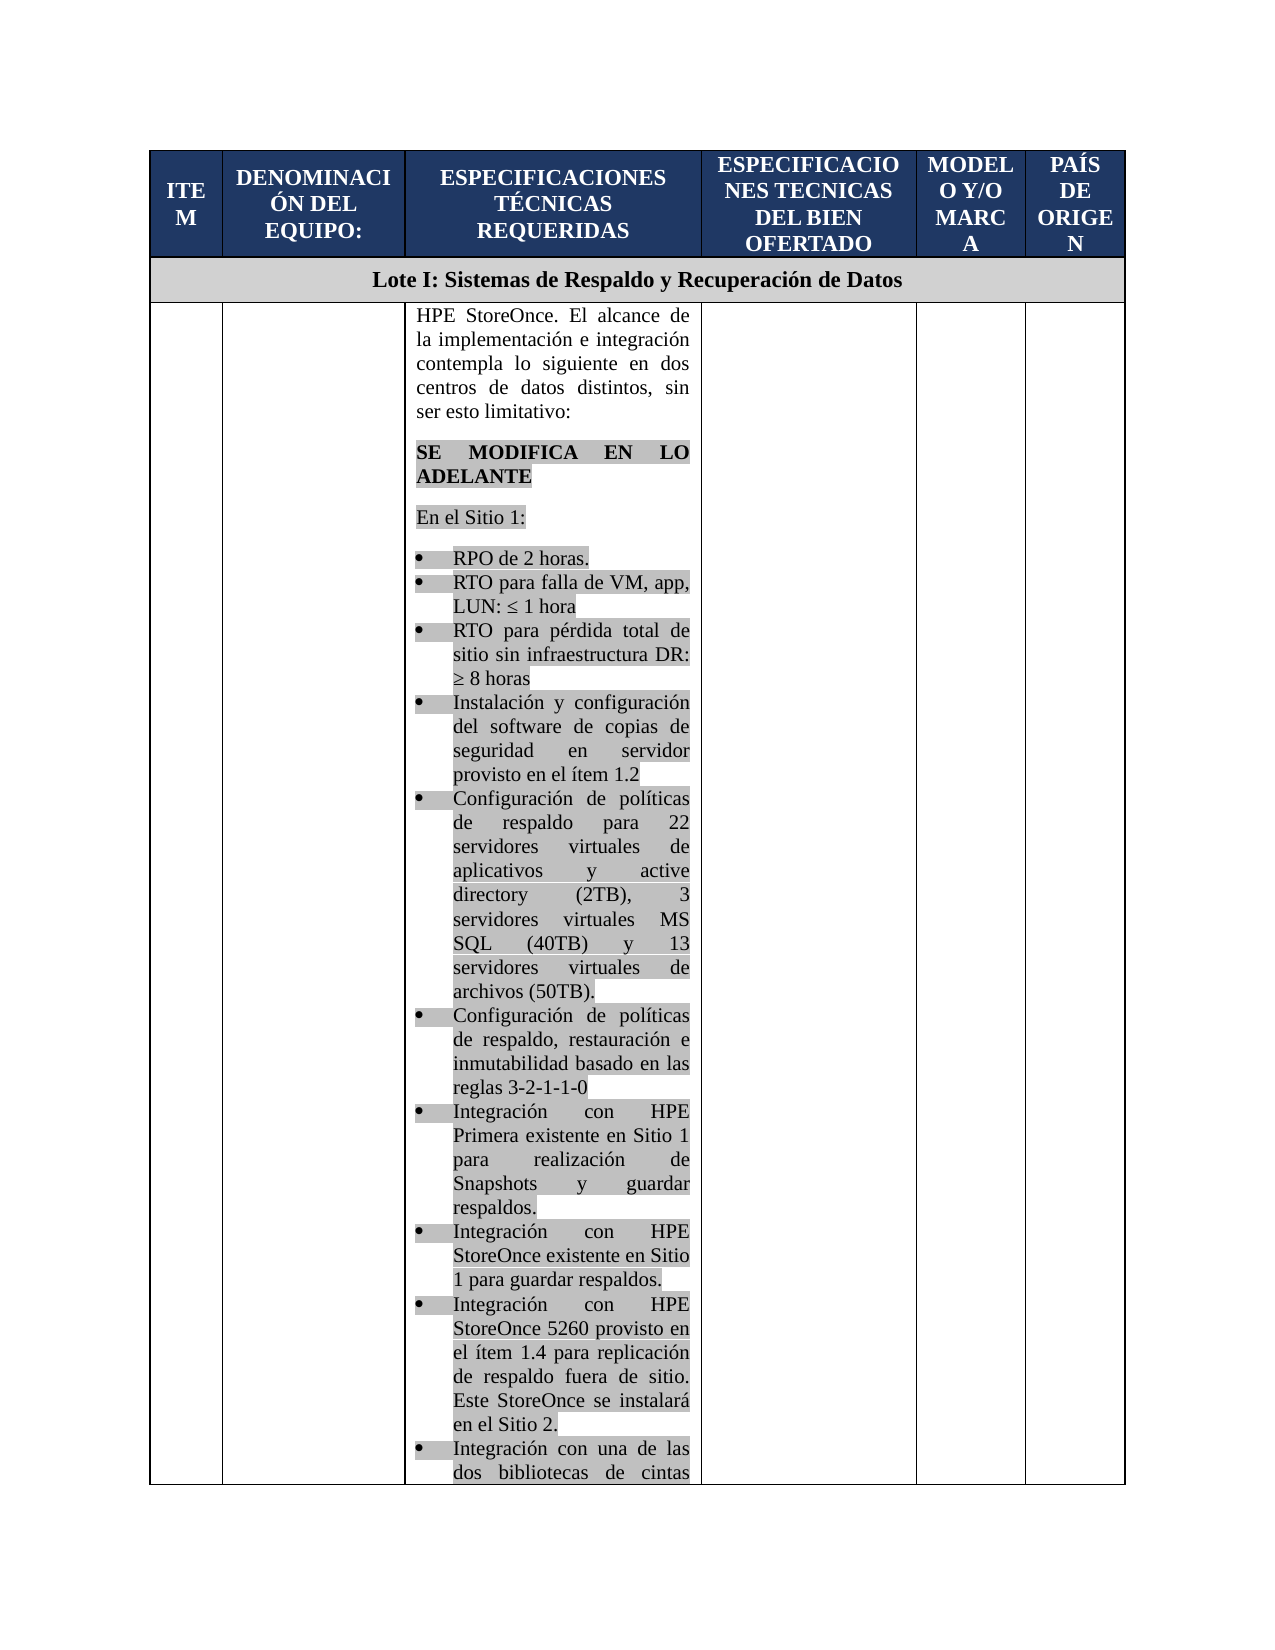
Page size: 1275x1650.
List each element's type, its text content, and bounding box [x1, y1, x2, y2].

table_header ESPECIFICACIONES TECNICAS DEL BIEN OFERTADO [702, 151, 916, 256]
table_cell [917, 303, 1025, 1484]
table_header ITEM [151, 151, 222, 256]
table_header DENOMINACIÓN DEL EQUIPO: [223, 151, 404, 256]
table_header PAÍS DE ORIGEN [1026, 151, 1124, 256]
table_cell Lote I: Sistemas de Respaldo y Recuperación de Datos [151, 258, 1124, 302]
table_cell [223, 303, 404, 1484]
table_header ESPECIFICACIONES TÉCNICAS REQUERIDAS [406, 151, 701, 256]
table_cell [702, 303, 916, 1484]
table_cell [151, 303, 222, 1484]
table_cell [1026, 303, 1124, 1484]
table_header MODELO Y/O MARCA [917, 151, 1025, 256]
